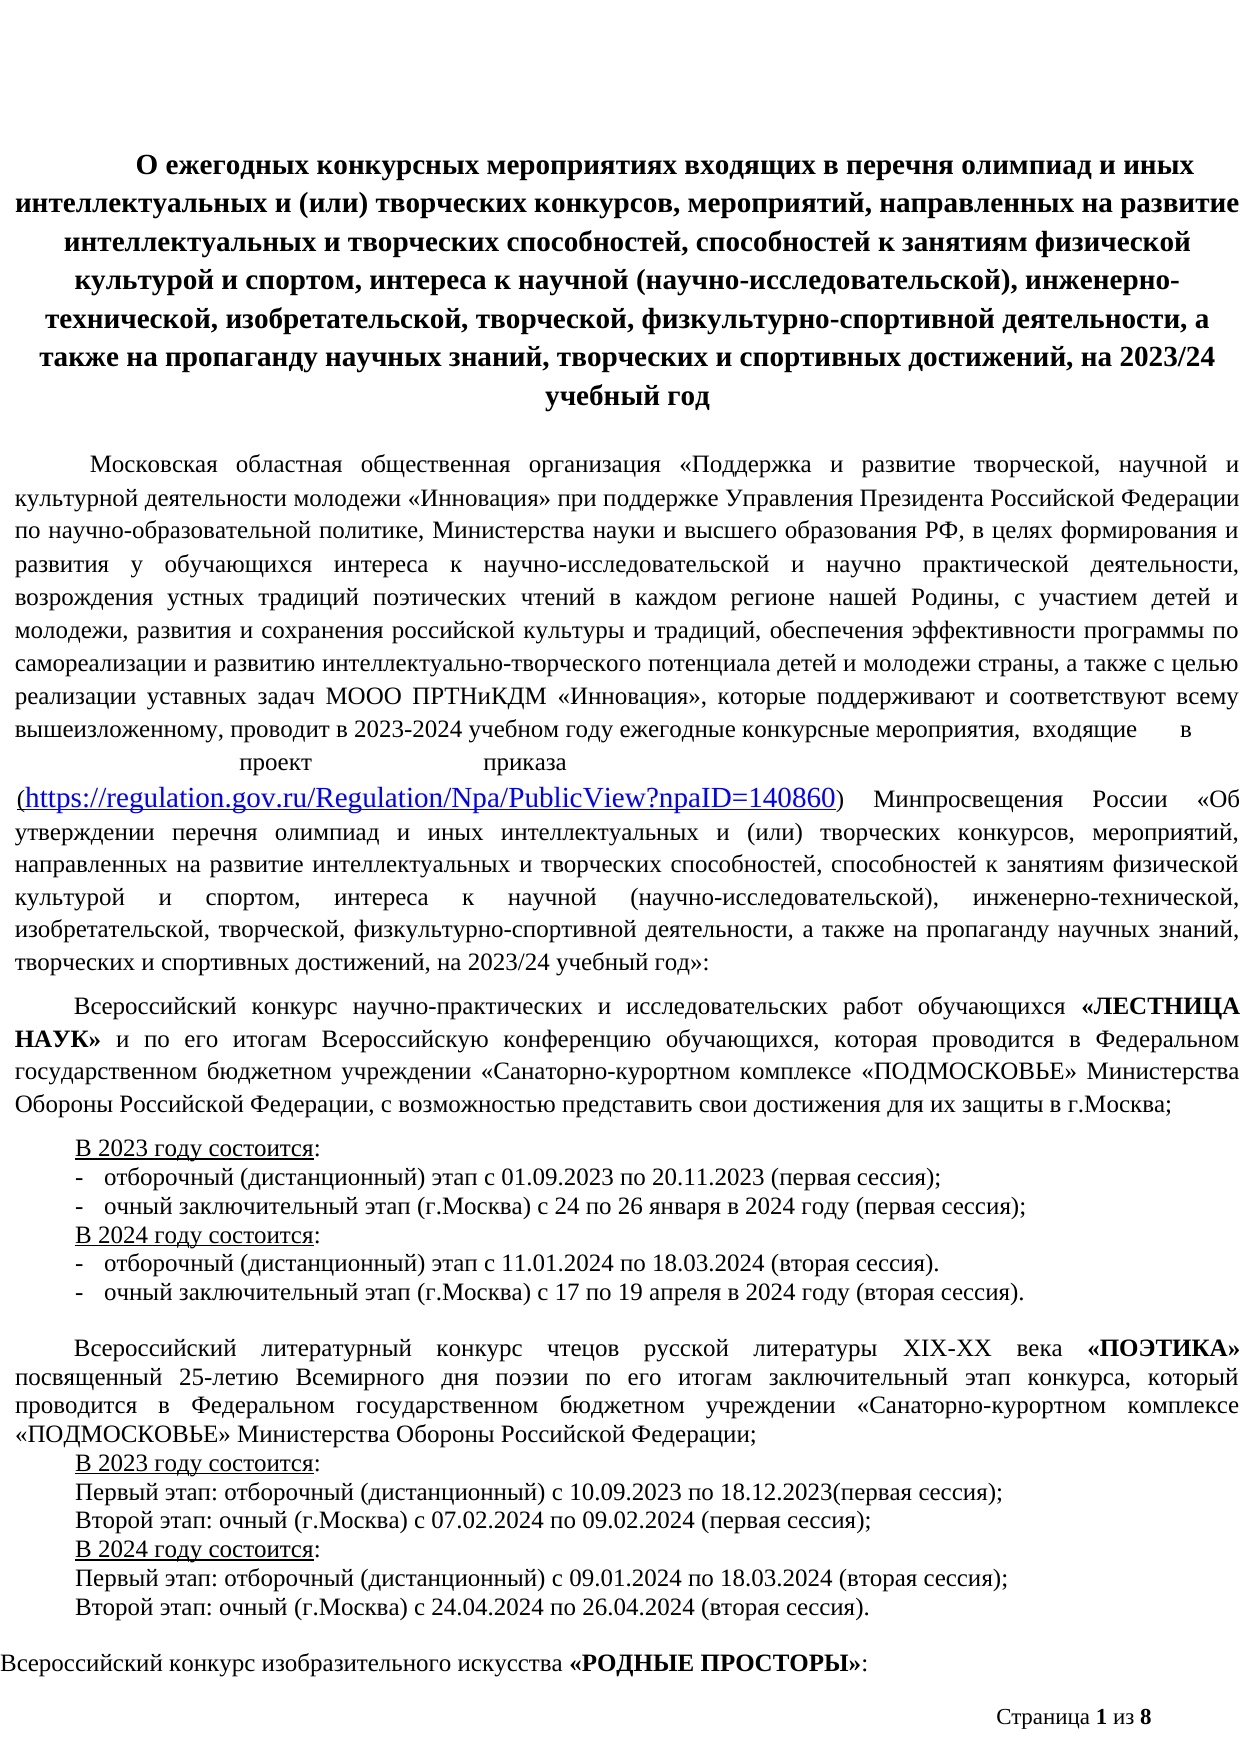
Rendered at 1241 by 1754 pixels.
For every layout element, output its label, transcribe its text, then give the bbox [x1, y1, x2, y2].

text (https://regulation.gov.ru/Regulation/Npa/PublicView?npaID=140860) Минпросвещения России «Об утверждении перечня олимпиад и иных интеллектуальных и (или) творческих конкурсов, мероприятий, направленных на развитие интеллектуальных и творческих способностей, способностей к занятиям физической культурой и спортом, интереса к научной (научно-исследовательской), инженерно-технической, изобретательской, творческой, физкультурно-спортивной деятельности, а также на пропаганду научных знаний, творческих и спортивных достижений, на 2023/24 учебный год»: [14, 780, 1240, 975]
list отборочный (дистанционный) этап с 01.09.2023 по 20.11.2023 (первая сессия); [0, 1162, 1240, 1191]
text Московская областная общественная организация «Поддержка и развитие творческой, научной и культурной деятельности молодежи «Инновация» при поддержке Управления Президента Российской Федерации по научно-образовательной политике, Министерства науки и высшего образования РФ, в целях формирования и развития у обучающихся интереса к научно-исследовательской и научно практической деятельности, возрождения устных традиций поэтических чтений в каждом регионе нашей Родины, с участием детей и молодежи, развития и сохранения российской культуры и традиций, обеспечения эффективности программы по самореализации и развитию интеллектуально-творческого потенциала детей и молодежи страны, а также с целью реализации уставных задач МООО ПРТНиКДМ «Инновация», которые поддерживают и соответствуют всему вышеизложенному, проводит в 2023-2024 учебном году ежегодные конкурсные мероприятия, входящие в проект приказа [14, 449, 1240, 776]
text Всероссийский конкурс научно-практических и исследовательских работ обучающихся «ЛЕСТНИЦА НАУК» и по его итогам Всероссийскую конференцию обучающихся, которая проводится в Федеральном государственном бюджетном учреждении «Санаторно-курортном комплексе «ПОДМОСКОВЬЕ» Министерства Обороны Российской Федерации, с возможностью представить свои достижения для их защиты в г.Москва; [14, 991, 1240, 1117]
text В 2024 году состоится: [0, 1220, 1240, 1248]
text В 2023 году состоится: [0, 1448, 1240, 1477]
text Первый этап: отборочный (дистанционный) с 09.01.2024 по 18.03.2024 (вторая сессия); [0, 1563, 1240, 1592]
list очный заключительный этап (г.Москва) с 17 по 19 апреля в 2024 году (вторая сессия). [0, 1277, 1240, 1306]
list очный заключительный этап (г.Москва) с 24 по 26 января в 2024 году (первая сессия); [0, 1191, 1240, 1220]
text О ежегодных конкурсных мероприятиях входящих в перечня олимпиад и иных интеллектуальных и (или) творческих конкурсов, мероприятий, направленных на развитие интеллектуальных и творческих способностей, способностей к занятиям физической культурой и спортом, интереса к научной (научно-исследовательской), инженерно-технической, изобретательской, творческой, физкультурно-спортивной деятельности, а также на пропаганду научных знаний, творческих и спортивных достижений, на 2023/24 учебный год [14, 147, 1240, 412]
text Всероссийский конкурс изобразительного искусства «РОДНЫЕ ПРОСТОРЫ»: [0, 1648, 1240, 1676]
list отборочный (дистанционный) этап с 11.01.2024 по 18.03.2024 (вторая сессия). [0, 1248, 1240, 1277]
text В 2023 году состоится: [0, 1133, 1240, 1162]
text Второй этап: очный (г.Москва) с 07.02.2024 по 09.02.2024 (первая сессия); [0, 1506, 1240, 1534]
text В 2024 году состоится: [0, 1534, 1240, 1563]
text Всероссийский литературный конкурс чтецов русской литературы XIX-XX века «ПОЭТИКА» посвященный 25-летию Всемирного дня поэзии по его итогам заключительный этап конкурса, который проводится в Федеральном государственном бюджетном учреждении «Санаторно-курортном комплексе «ПОДМОСКОВЬЕ» Министерства Обороны Российской Федерации; [15, 1333, 1240, 1448]
text Второй этап: очный (г.Москва) с 24.04.2024 по 26.04.2024 (вторая сессия). [0, 1592, 1240, 1621]
text Первый этап: отборочный (дистанционный) с 10.09.2023 по 18.12.2023(первая сессия); [0, 1477, 1240, 1506]
